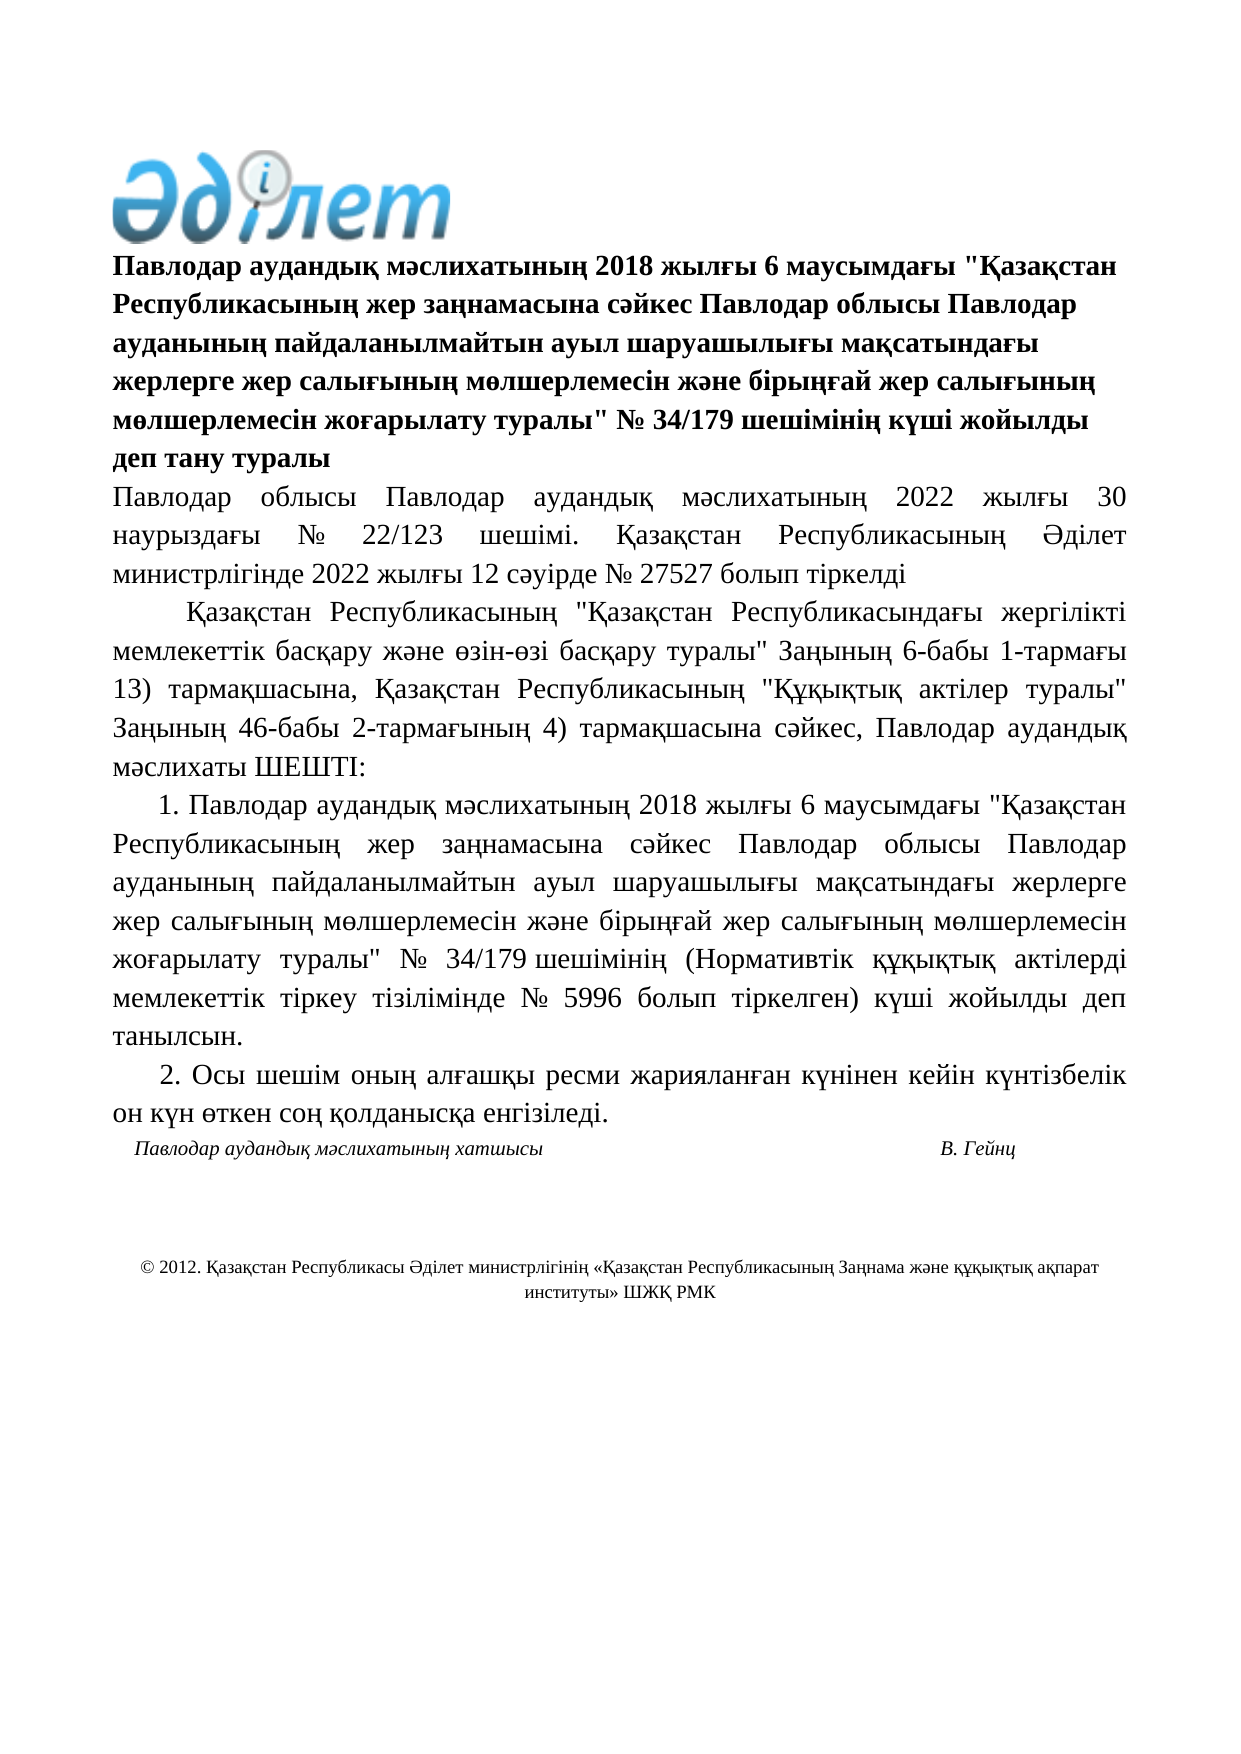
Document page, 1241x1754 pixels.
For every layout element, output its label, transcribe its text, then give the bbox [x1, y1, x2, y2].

text 2. Осы шешім оның алғашқы ресми жарияланған күнінен кейін күнтізбелік он күн өткен соң қолданысқа енгізіледі. [112, 1057, 1128, 1129]
text 1. Павлодар аудандық мәслихатының 2018 жылғы 6 маусымдағы "Қазақстан Республикасының жер заңнамасына сәйкес Павлодар облысы Павлодар ауданының пайдаланылмайтын ауыл шаруашылығы мақсатындағы жерлерге жер салығының мөлшерлемесін және бірыңғай жер салығының мөлшерлемесін жоғарылату туралы" № 34/179 шешімінің (Нормативтік құқықтық актілерді мемлекеттік тіркеу тізілімінде № 5996 болып тіркелген) күші жойылды деп танылсын. [112, 787, 1128, 1052]
text Павлодар аудандық мәслихатының 2018 жылғы 6 маусымдағы "Қазақстан Республикасының жер заңнамасына сәйкес Павлодар облысы Павлодар ауданының пайдаланылмайтын ауыл шаруашылығы мақсатындағы жерлерге жер салығының мөлшерлемесін және бірыңғай жер салығының мөлшерлемесін жоғарылату туралы" № 34/179 шешімінің күші жойылды деп тану туралы [112, 248, 1128, 474]
picture [112, 150, 451, 244]
text © 2012. Қазақстан Республикасы Әділет министрлігінің «Қазақстан Республикасының Заңнама және құқықтық ақпарат институты» ШЖҚ РМК [112, 1256, 1128, 1302]
text Қазақстан Республикасының "Қазақстан Республикасындағы жергілікті мемлекеттік басқару және өзін-өзі басқару туралы" Заңының 6-бабы 1-тармағы 13) тармақшасына, Қазақстан Республикасының "Құқықтық актілер туралы" Заңының 46-бабы 2-тармағының 4) тармақшасына сәйкес, Павлодар аудандық мәслихаты ШЕШТІ: [112, 594, 1128, 782]
table_header Павлодар аудандық мәслихатының хатшысы [101, 1134, 939, 1165]
table_header В. Гейнц [939, 1134, 1240, 1165]
text Павлодар облысы Павлодар аудандық мәслихатының 2022 жылғы 30 наурыздағы № 22/123 шешімі. Қазақстан Республикасының Әділет министрлігінде 2022 жылғы 12 сәуірде № 27527 болып тіркелді [112, 479, 1128, 589]
